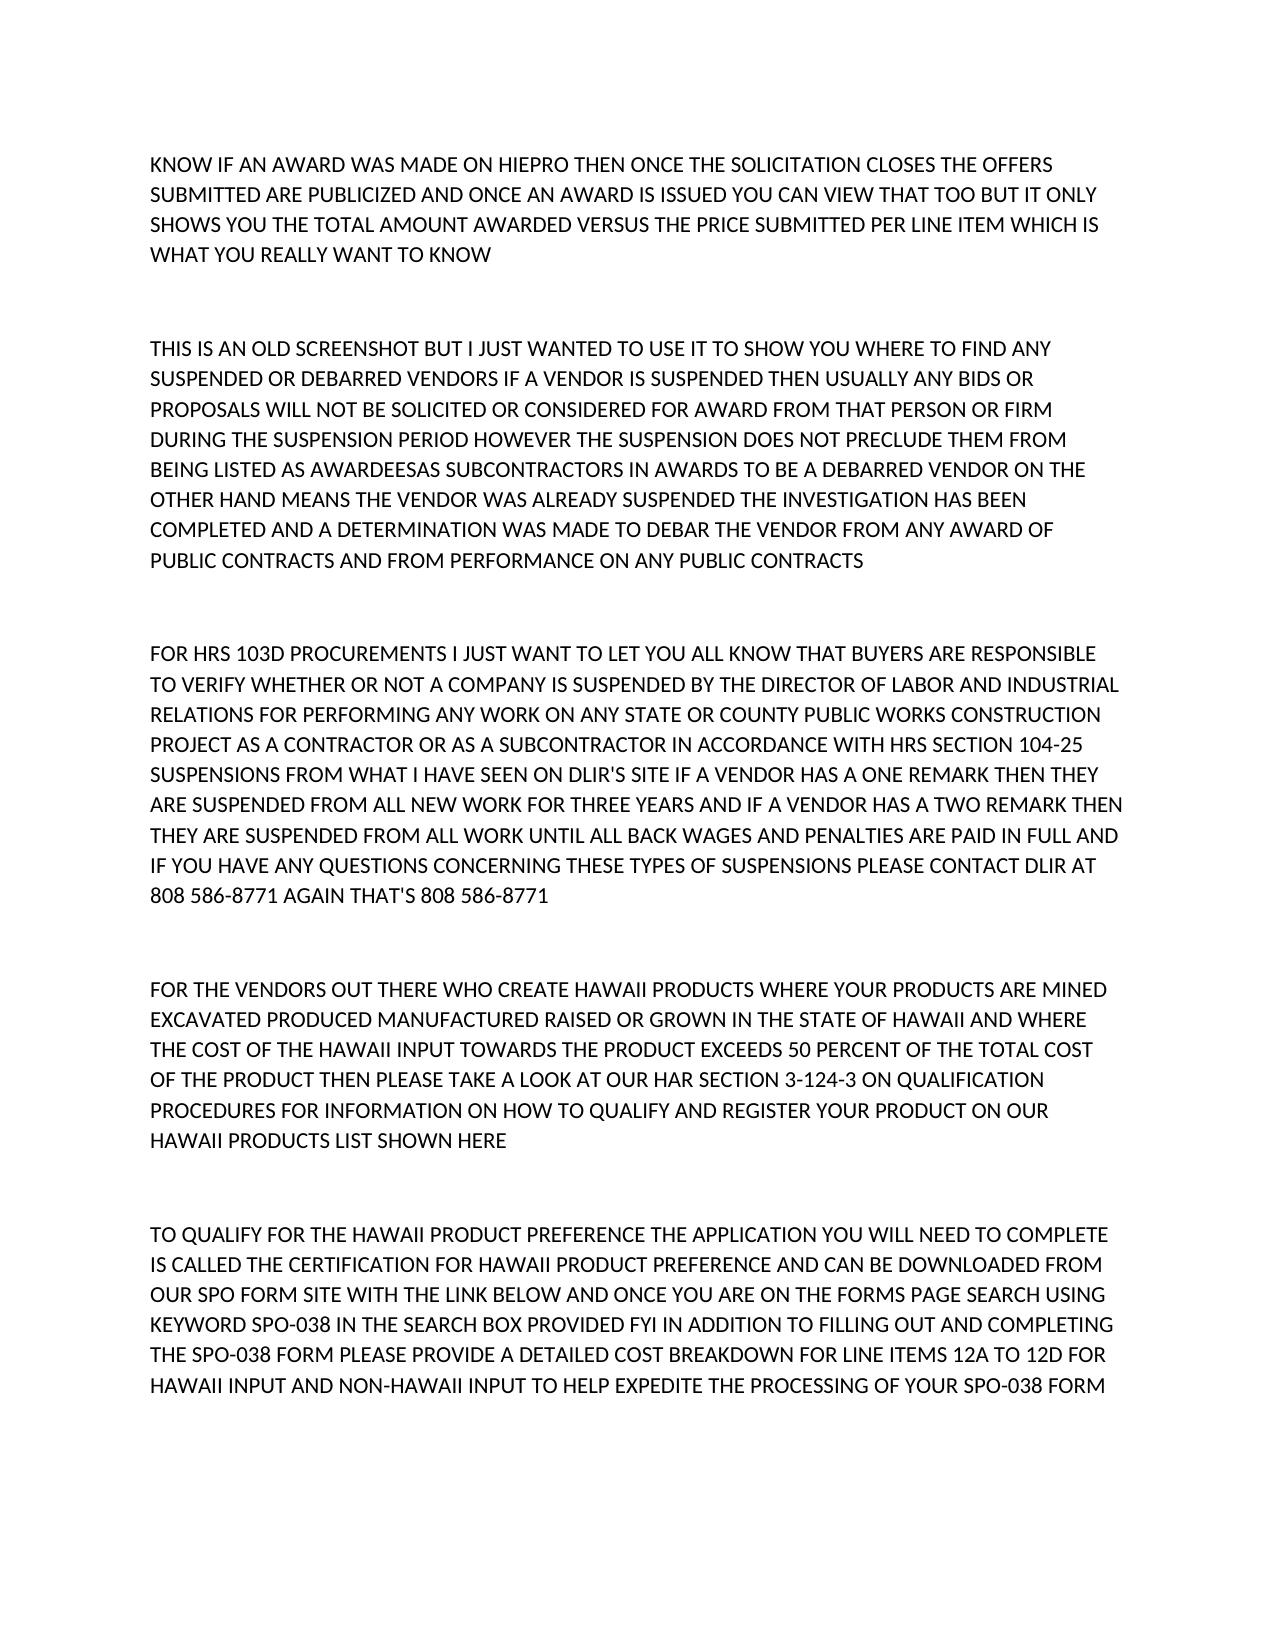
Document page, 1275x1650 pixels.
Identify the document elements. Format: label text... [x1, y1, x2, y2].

text FOR THE VENDORS OUT THERE WHO CREATE HAWAII PRODUCTS WHERE YOUR PRODUCTS ARE MINED EXCAVATED PRODUCED MANUFACTURED RAISED OR GROWN IN THE STATE OF HAWAII AND WHERE THE COST OF THE HAWAII INPUT TOWARDS THE PRODUCT EXCEEDS 50 PERCENT OF THE TOTAL COST OF THE PRODUCT THEN PLEASE TAKE A LOOK AT OUR HAR SECTION 3-124-3 ON QUALIFICATION PROCEDURES FOR INFORMATION ON HOW TO QUALIFY AND REGISTER YOUR PRODUCT ON OUR HAWAII PRODUCTS LIST SHOWN HERE [150, 975, 1125, 1154]
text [150, 150, 1125, 269]
text THIS IS AN OLD SCREENSHOT BUT I JUST WANTED TO USE IT TO SHOW YOU WHERE TO FIND ANY SUSPENDED OR DEBARRED VENDORS IF A VENDOR IS SUSPENDED THEN USUALLY ANY BIDS OR PROPOSALS WILL NOT BE SOLICITED OR CONSIDERED FOR AWARD FROM THAT PERSON OR FIRM DURING THE SUSPENSION PERIOD HOWEVER THE SUSPENSION DOES NOT PRECLUDE THEM FROM BEING LISTED AS AWARDEESAS SUBCONTRACTORS IN AWARDS TO BE A DEBARRED VENDOR ON THE OTHER HAND MEANS THE VENDOR WAS ALREADY SUSPENDED THE INVESTIGATION HAS BEEN COMPLETED AND A DETERMINATION WAS MADE TO DEBAR THE VENDOR FROM ANY AWARD OF PUBLIC CONTRACTS AND FROM PERFORMANCE ON ANY PUBLIC CONTRACTS [150, 334, 1125, 574]
text FOR HRS 103D PROCUREMENTS I JUST WANT TO LET YOU ALL KNOW THAT BUYERS ARE RESPONSIBLE TO VERIFY WHETHER OR NOT A COMPANY IS SUSPENDED BY THE DIRECTOR OF LABOR AND INDUSTRIAL RELATIONS FOR PERFORMING ANY WORK ON ANY STATE OR COUNTY PUBLIC WORKS CONSTRUCTION PROJECT AS A CONTRACTOR OR AS A SUBCONTRACTOR IN ACCORDANCE WITH HRS SECTION 104-25 SUSPENSIONS FROM WHAT I HAVE SEEN ON DLIR'S SITE IF A VENDOR HAS A ONE REMARK THEN THEY ARE SUSPENDED FROM ALL NEW WORK FOR THREE YEARS AND IF A VENDOR HAS A TWO REMARK THEN THEY ARE SUSPENDED FROM ALL WORK UNTIL ALL BACK WAGES AND PENALTIES ARE PAID IN FULL AND IF YOU HAVE ANY QUESTIONS CONCERNING THESE TYPES OF SUSPENSIONS PLEASE CONTACT DLIR AT 808 586-8771 AGAIN THAT'S 808 586-8771 [150, 639, 1125, 909]
text TO QUALIFY FOR THE HAWAII PRODUCT PREFERENCE THE APPLICATION YOU WILL NEED TO COMPLETE IS CALLED THE CERTIFICATION FOR HAWAII PRODUCT PREFERENCE AND CAN BE DOWNLOADED FROM OUR SPO FORM SITE WITH THE LINK BELOW AND ONCE YOU ARE ON THE FORMS PAGE SEARCH USING KEYWORD SPO-038 IN THE SEARCH BOX PROVIDED FYI IN ADDITION TO FILLING OUT AND COMPLETING THE SPO-038 FORM PLEASE PROVIDE A DETAILED COST BREAKDOWN FOR LINE ITEMS 12A TO 12D FOR HAWAII INPUT AND NON-HAWAII INPUT TO HELP EXPEDITE THE PROCESSING OF YOUR SPO-038 FORM [150, 1220, 1125, 1399]
